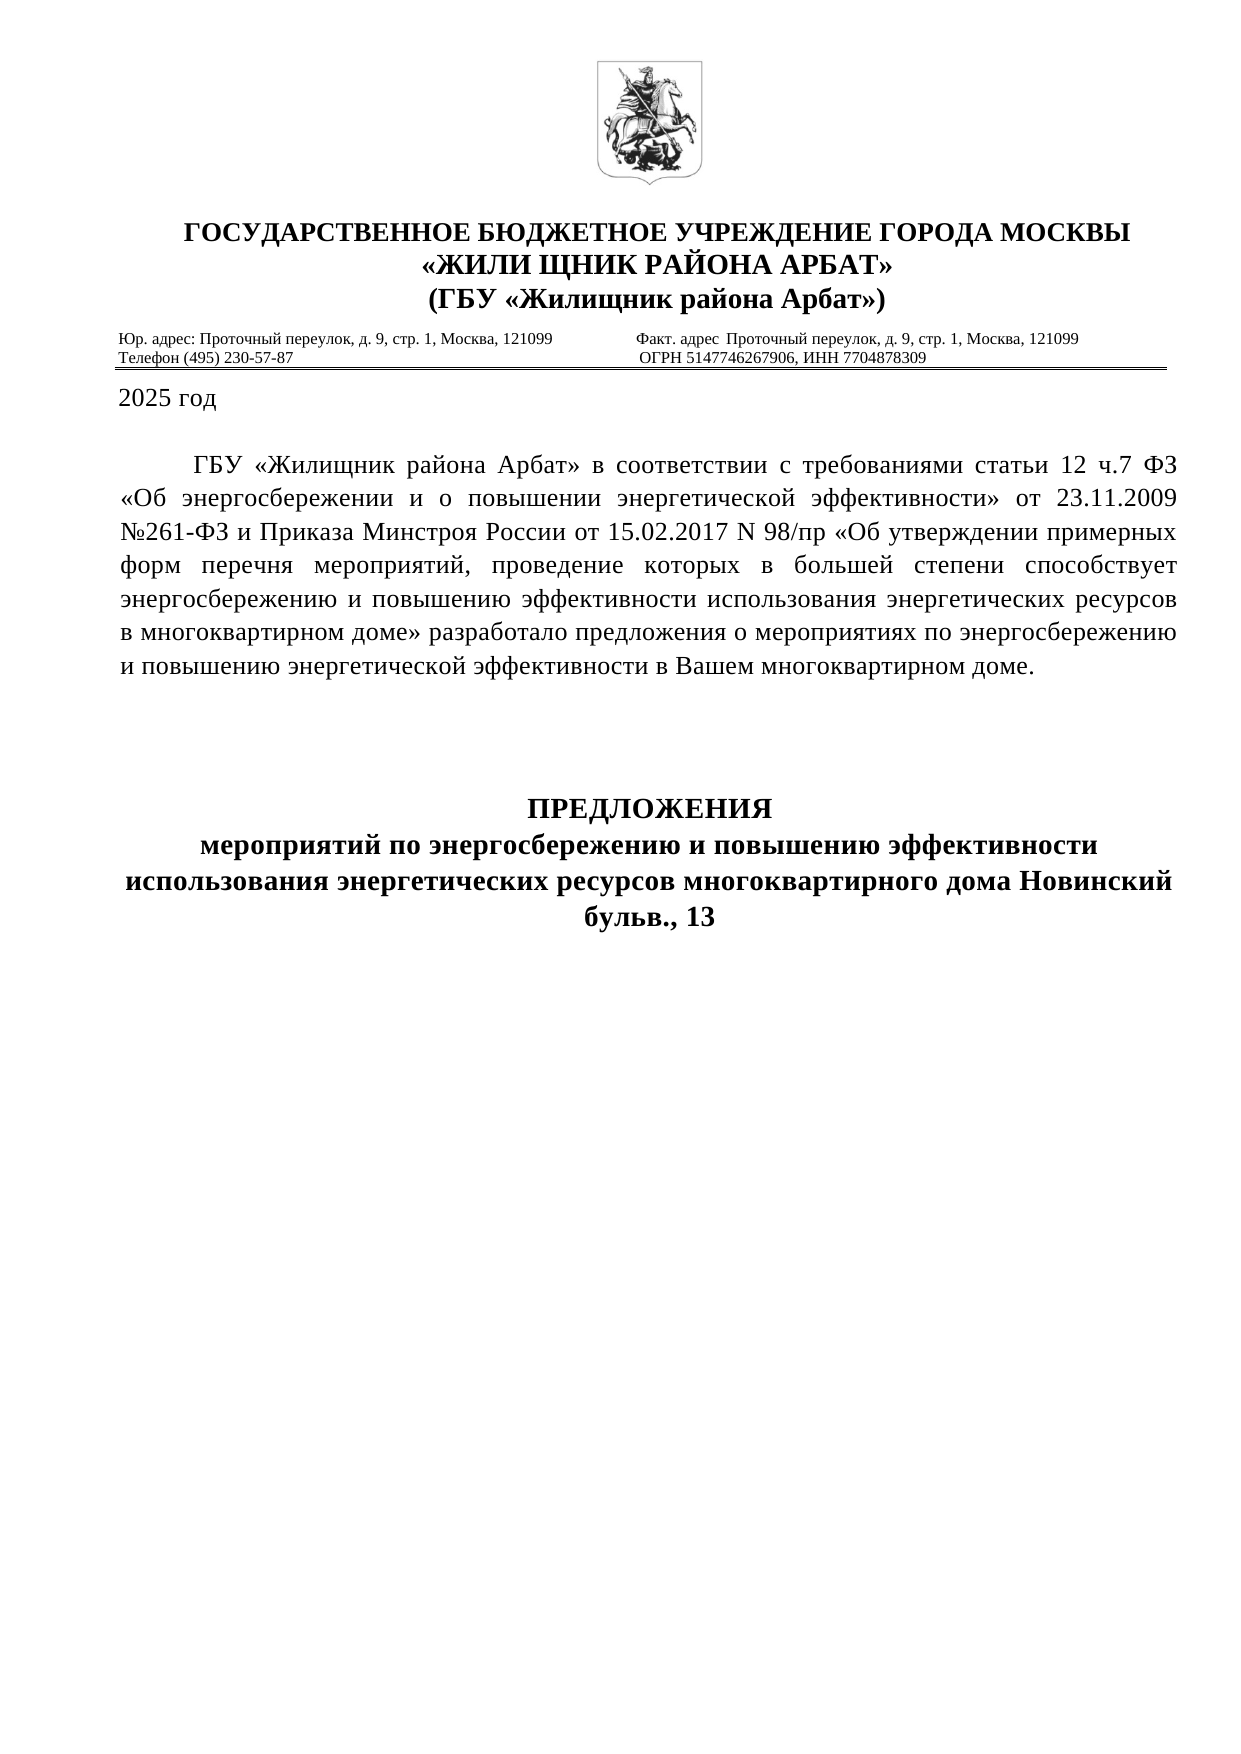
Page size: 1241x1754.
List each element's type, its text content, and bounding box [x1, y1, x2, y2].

text «ЖИЛИ ЩНИК РАЙОНА АРБАТ» [118, 247, 1181, 281]
text Юр. адрес: Проточный переулок, д. 9, стр. 1, Москва, 121099 Факт. адрес Проточный переулок, д. 9, стр. 1, Москва, 121099 [118, 329, 1181, 348]
text ГОСУДАРСТВЕННОЕ БЮДЖЕТНОЕ УЧРЕЖДЕНИЕ ГОРОДА МОСКВЫ [118, 216, 1181, 247]
text Телефон (495) 230-57-87 ОГРН 5147746267906, ИНН 7704878309 [118, 348, 1181, 367]
table_header [115, 370, 1167, 379]
text ГБУ «Жилищник района Арбат» в соответствии с требованиями статьи 12 ч.7 ФЗ «Об энергосбережении и о повышении энергетической эффективности» от 23.11.2009 №261-ФЗ и Приказа Минстроя России от 15.02.2017 N 98/пр «Об утверждении примерных форм перечня мероприятий, проведение которых в большей степени способствует энергосбережению и повышению эффективности использования энергетических ресурсов в многоквартирном доме» разработало предложения о мероприятиях по энергосбережению и повышению энергетической эффективности в Вашем многоквартирном доме. [120, 446, 1179, 681]
text мероприятий по энергосбережению и повышению эффективности использования энергетических ресурсов многоквартирного дома Новинский бульв., 13 [118, 825, 1181, 933]
picture [595, 59, 704, 188]
text (ГБУ «Жилищник района Арбат») [118, 281, 1181, 314]
text 2025 год [118, 379, 1179, 413]
text ПРЕДЛОЖЕНИЯ [118, 789, 1181, 825]
